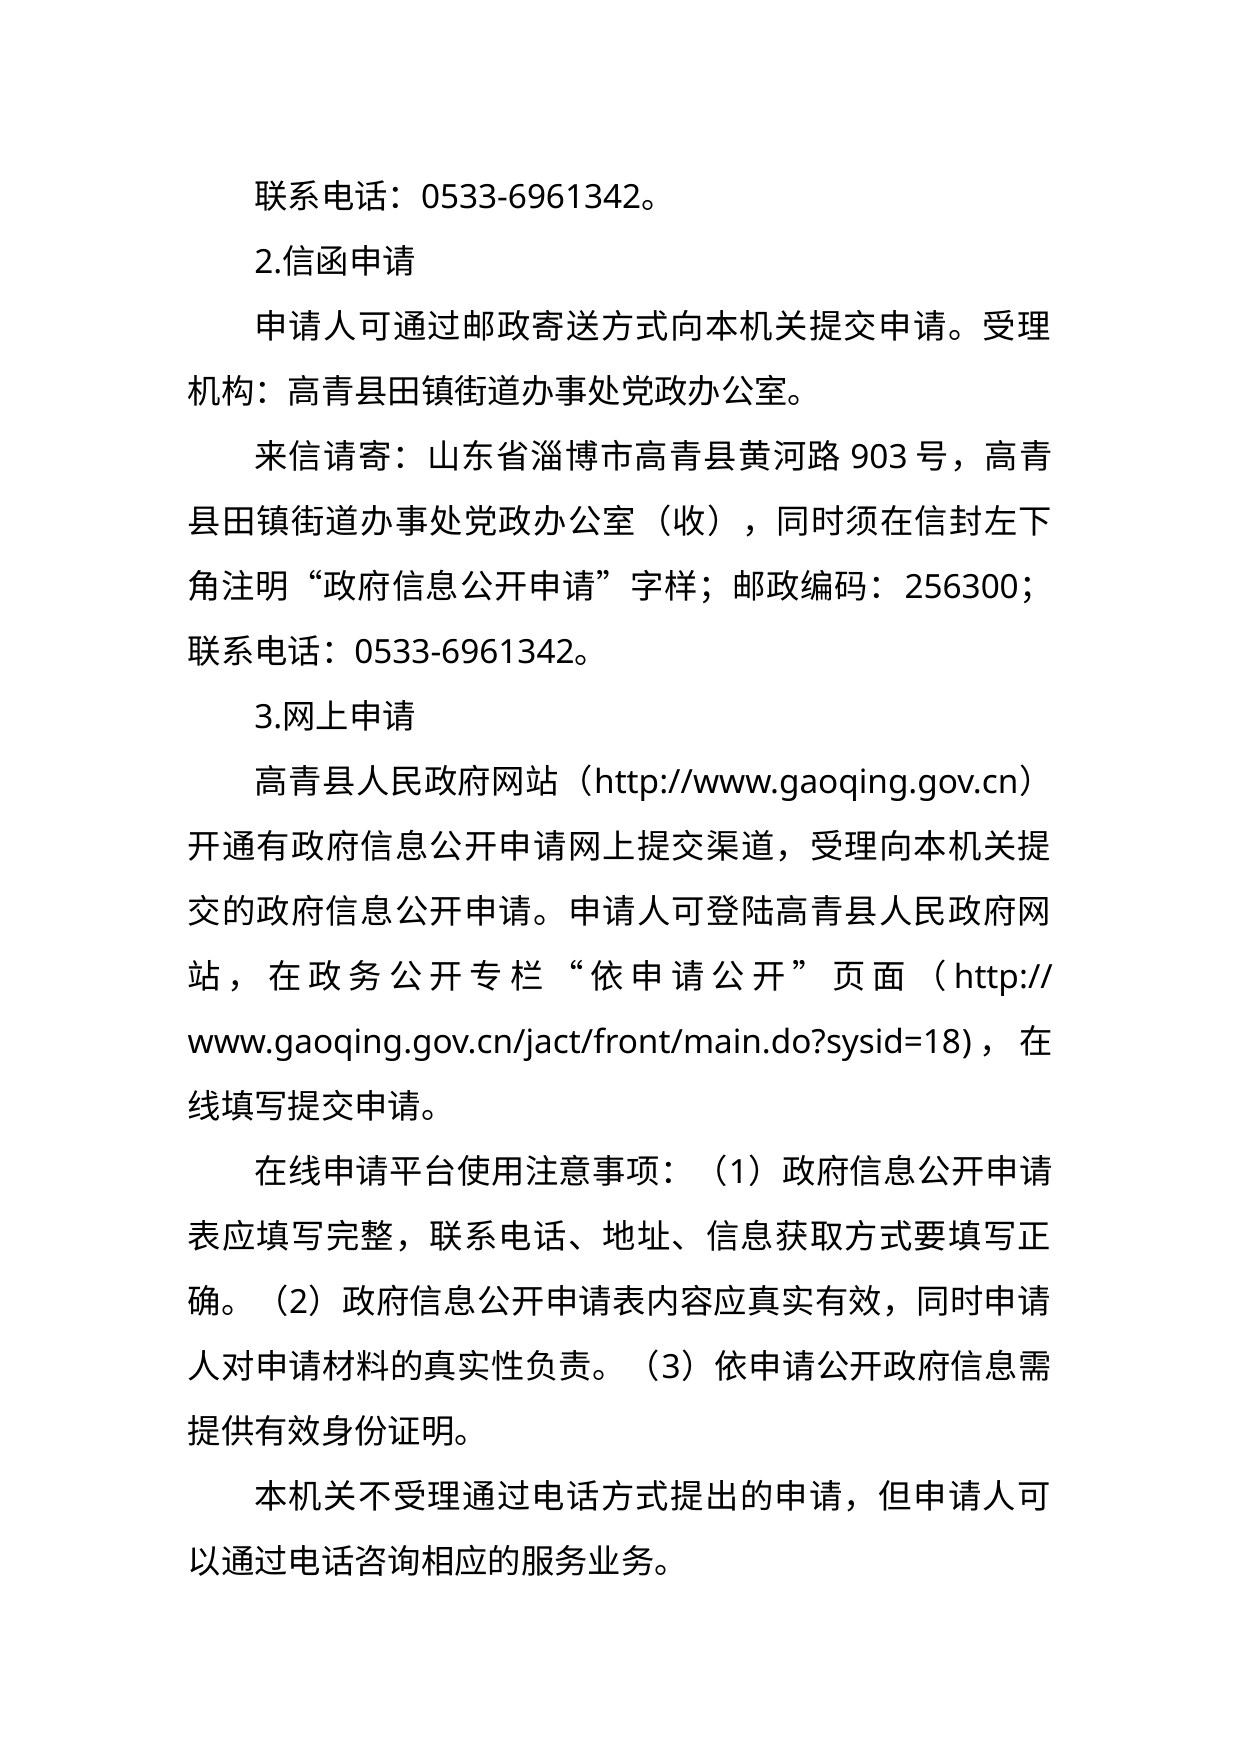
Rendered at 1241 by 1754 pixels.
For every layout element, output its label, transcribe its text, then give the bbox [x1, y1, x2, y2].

text 本机关不受理通过电话方式提出的申请，但申请人可以通过电话咨询相应的服务业务。 [187, 1462, 1053, 1592]
text 来信请寄：山东省淄博市高青县黄河路903号，高青县田镇街道办事处党政办公室（收），同时须在信封左下角注明“政府信息公开申请”字样；邮政编码：256300；联系电话：0533-6961342。 [187, 422, 1053, 682]
text 2.信函申请 [187, 227, 1053, 292]
text 在线申请平台使用注意事项：（1）政府信息公开申请表应填写完整，联系电话、地址、信息获取方式要填写正确。（2）政府信息公开申请表内容应真实有效，同时申请人对申请材料的真实性负责。（3）依申请公开政府信息需提供有效身份证明。 [187, 1137, 1053, 1462]
text 高青县人民政府网站（http://www.gaoqing.gov.cn）开通有政府信息公开申请网上提交渠道，受理向本机关提交的政府信息公开申请。申请人可登陆高青县人民政府网站，在政务公开专栏“依申请公开”页面（http://www.gaoqing.gov.cn/jact/front/main.do?sysid=18)，在线填写提交申请。 [187, 747, 1053, 1137]
text 3.网上申请 [187, 682, 1053, 747]
text 申请人可通过邮政寄送方式向本机关提交申请。受理机构：高青县田镇街道办事处党政办公室。 [187, 292, 1053, 422]
text 联系电话：0533-6961342。 [187, 162, 1053, 227]
